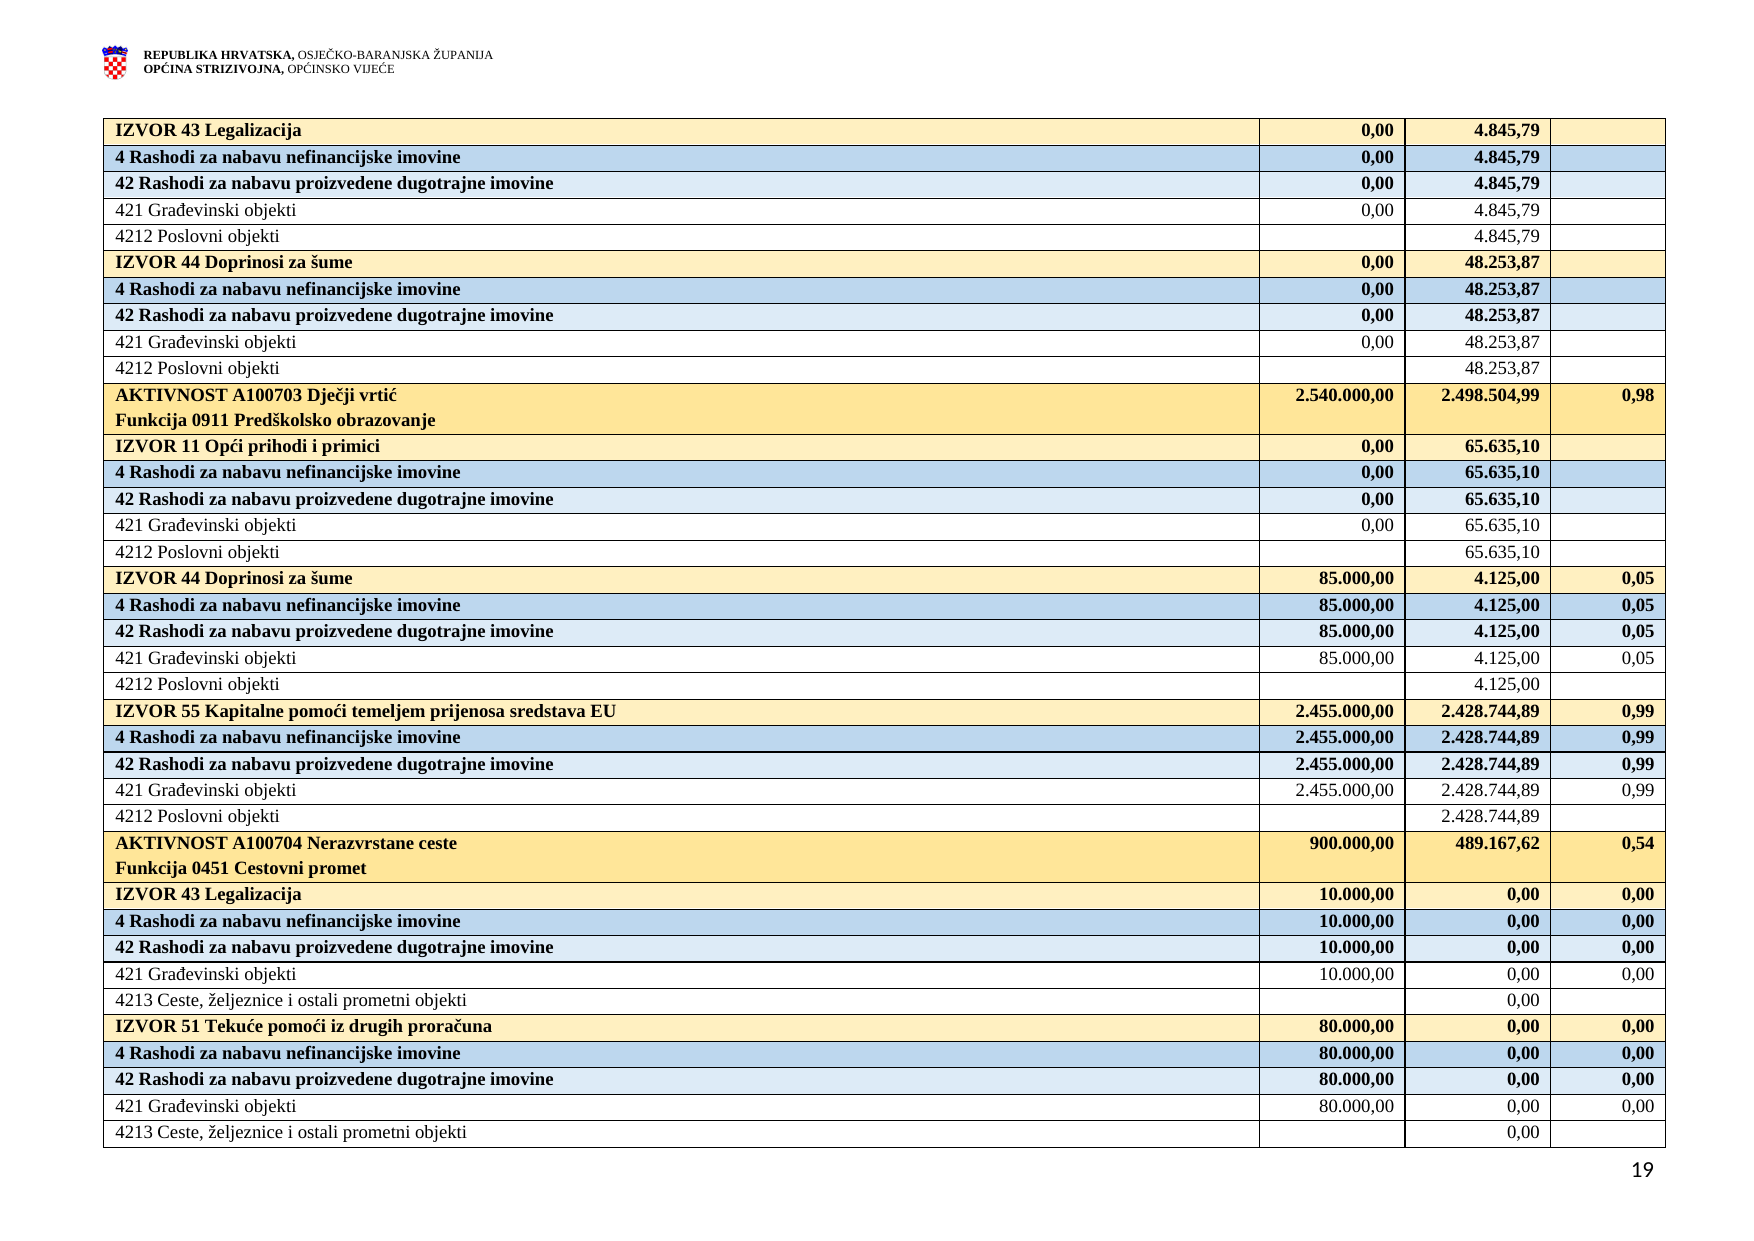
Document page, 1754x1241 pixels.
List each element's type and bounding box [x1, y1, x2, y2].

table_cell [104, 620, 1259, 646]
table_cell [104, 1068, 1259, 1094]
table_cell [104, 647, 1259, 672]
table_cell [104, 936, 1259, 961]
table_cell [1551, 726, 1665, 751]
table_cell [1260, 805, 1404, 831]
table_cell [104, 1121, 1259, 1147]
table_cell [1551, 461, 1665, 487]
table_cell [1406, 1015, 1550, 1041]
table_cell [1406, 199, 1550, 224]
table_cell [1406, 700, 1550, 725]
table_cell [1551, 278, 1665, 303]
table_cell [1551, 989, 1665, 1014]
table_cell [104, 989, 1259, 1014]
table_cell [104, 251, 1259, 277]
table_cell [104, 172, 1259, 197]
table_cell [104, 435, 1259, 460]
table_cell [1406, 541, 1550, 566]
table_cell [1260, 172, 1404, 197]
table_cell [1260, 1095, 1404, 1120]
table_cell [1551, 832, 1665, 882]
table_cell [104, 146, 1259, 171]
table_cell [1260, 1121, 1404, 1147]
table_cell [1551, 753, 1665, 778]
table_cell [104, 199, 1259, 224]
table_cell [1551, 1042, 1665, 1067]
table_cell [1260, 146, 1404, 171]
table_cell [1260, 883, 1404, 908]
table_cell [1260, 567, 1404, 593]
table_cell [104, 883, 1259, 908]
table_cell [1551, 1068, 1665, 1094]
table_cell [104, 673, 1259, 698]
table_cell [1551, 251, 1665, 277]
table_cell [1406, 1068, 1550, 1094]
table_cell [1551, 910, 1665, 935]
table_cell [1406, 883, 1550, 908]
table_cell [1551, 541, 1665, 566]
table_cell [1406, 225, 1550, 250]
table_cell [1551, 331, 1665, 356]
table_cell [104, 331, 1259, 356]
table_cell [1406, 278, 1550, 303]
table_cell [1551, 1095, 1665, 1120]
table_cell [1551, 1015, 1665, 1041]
picture [102, 44, 128, 80]
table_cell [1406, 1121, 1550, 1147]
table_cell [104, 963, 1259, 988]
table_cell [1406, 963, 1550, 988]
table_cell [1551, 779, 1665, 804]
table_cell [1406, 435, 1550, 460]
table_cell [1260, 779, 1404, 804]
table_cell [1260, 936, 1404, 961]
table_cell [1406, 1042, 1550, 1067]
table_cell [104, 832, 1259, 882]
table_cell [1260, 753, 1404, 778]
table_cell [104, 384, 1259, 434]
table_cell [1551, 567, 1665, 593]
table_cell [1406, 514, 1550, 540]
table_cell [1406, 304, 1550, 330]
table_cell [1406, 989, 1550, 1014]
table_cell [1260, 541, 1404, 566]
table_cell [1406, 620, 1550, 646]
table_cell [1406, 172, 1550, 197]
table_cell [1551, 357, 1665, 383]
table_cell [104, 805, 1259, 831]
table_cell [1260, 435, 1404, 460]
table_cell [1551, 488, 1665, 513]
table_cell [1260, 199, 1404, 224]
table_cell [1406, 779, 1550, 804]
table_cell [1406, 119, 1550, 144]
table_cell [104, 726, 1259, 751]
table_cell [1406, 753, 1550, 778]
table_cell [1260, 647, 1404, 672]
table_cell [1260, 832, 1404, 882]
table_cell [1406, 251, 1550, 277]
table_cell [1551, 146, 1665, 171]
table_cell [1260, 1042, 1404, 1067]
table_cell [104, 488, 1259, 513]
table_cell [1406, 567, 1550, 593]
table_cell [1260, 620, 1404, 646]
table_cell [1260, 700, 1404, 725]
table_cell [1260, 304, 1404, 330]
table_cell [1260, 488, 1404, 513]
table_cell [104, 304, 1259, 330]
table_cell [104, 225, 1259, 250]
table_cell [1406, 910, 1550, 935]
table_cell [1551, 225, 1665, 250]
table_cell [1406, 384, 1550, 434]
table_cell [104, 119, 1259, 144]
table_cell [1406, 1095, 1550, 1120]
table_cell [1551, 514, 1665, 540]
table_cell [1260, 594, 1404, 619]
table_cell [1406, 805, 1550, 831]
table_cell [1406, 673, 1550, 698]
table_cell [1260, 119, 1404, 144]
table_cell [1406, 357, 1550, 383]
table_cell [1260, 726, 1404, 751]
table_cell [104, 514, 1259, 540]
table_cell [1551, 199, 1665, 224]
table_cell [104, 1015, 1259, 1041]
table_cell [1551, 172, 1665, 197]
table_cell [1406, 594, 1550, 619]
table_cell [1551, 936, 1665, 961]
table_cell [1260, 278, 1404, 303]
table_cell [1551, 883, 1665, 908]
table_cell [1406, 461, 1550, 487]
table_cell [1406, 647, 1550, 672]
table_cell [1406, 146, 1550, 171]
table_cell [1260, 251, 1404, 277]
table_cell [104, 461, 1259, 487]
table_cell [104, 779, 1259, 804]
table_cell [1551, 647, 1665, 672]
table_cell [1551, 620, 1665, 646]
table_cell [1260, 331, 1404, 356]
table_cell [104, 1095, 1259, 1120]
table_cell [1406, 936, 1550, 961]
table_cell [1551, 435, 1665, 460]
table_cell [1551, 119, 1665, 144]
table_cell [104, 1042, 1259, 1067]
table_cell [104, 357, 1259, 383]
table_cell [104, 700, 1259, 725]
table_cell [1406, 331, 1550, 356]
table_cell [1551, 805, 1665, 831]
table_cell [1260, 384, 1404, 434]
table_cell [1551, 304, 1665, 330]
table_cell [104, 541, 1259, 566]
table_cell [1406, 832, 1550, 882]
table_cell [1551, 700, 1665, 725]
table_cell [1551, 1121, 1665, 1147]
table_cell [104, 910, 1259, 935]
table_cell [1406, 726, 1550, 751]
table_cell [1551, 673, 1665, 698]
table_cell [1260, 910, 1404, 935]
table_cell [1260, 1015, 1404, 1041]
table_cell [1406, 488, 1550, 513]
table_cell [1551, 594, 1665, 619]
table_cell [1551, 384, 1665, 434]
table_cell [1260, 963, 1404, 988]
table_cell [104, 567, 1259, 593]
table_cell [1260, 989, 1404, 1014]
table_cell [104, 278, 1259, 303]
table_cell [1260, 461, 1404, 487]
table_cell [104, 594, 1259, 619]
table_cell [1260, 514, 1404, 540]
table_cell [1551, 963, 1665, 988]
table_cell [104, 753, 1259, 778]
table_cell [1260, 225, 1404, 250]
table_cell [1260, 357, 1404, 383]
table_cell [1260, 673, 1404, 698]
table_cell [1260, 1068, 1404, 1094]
